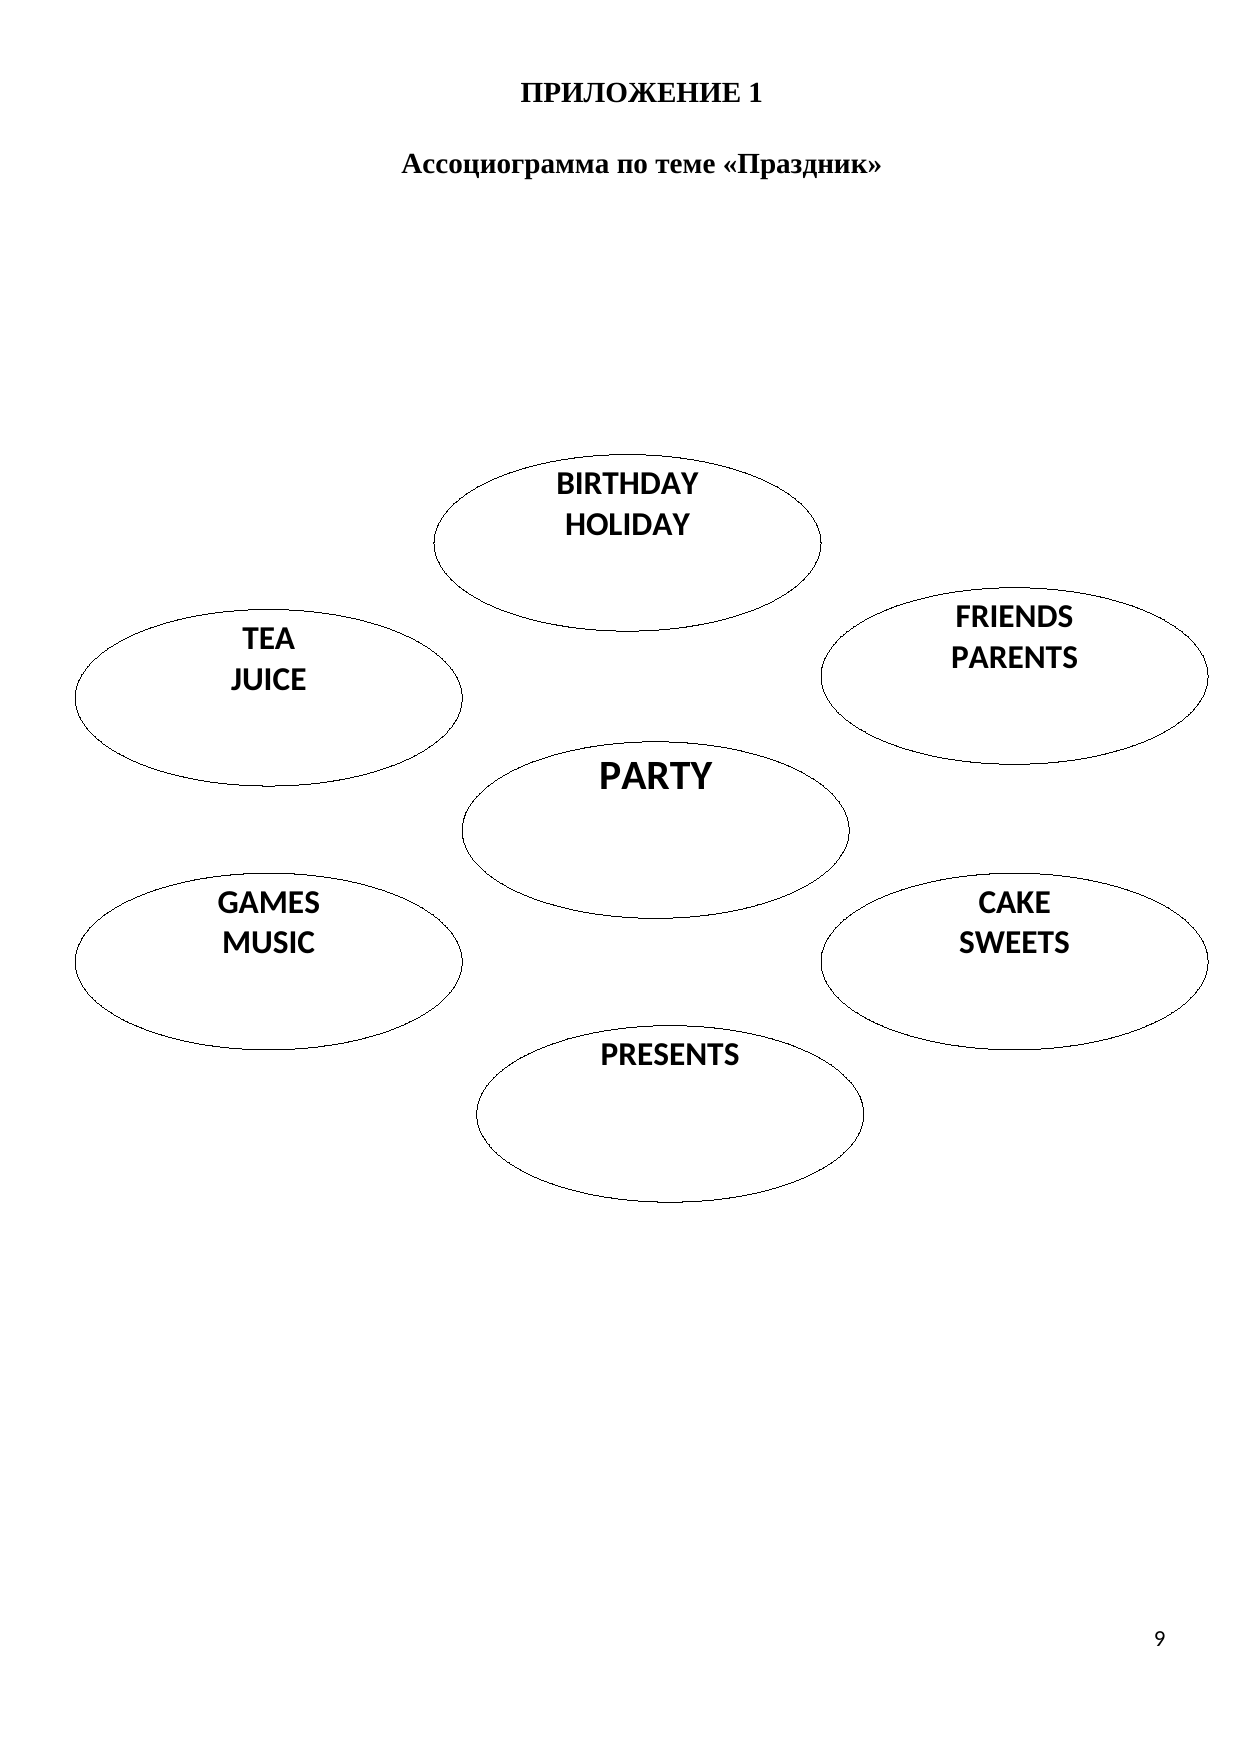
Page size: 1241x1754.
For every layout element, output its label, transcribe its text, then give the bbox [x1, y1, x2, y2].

text ПРИЛОЖЕНИЕ 1 [118, 75, 1165, 108]
text Ассоциограмма по теме «Праздник» [118, 146, 1165, 180]
